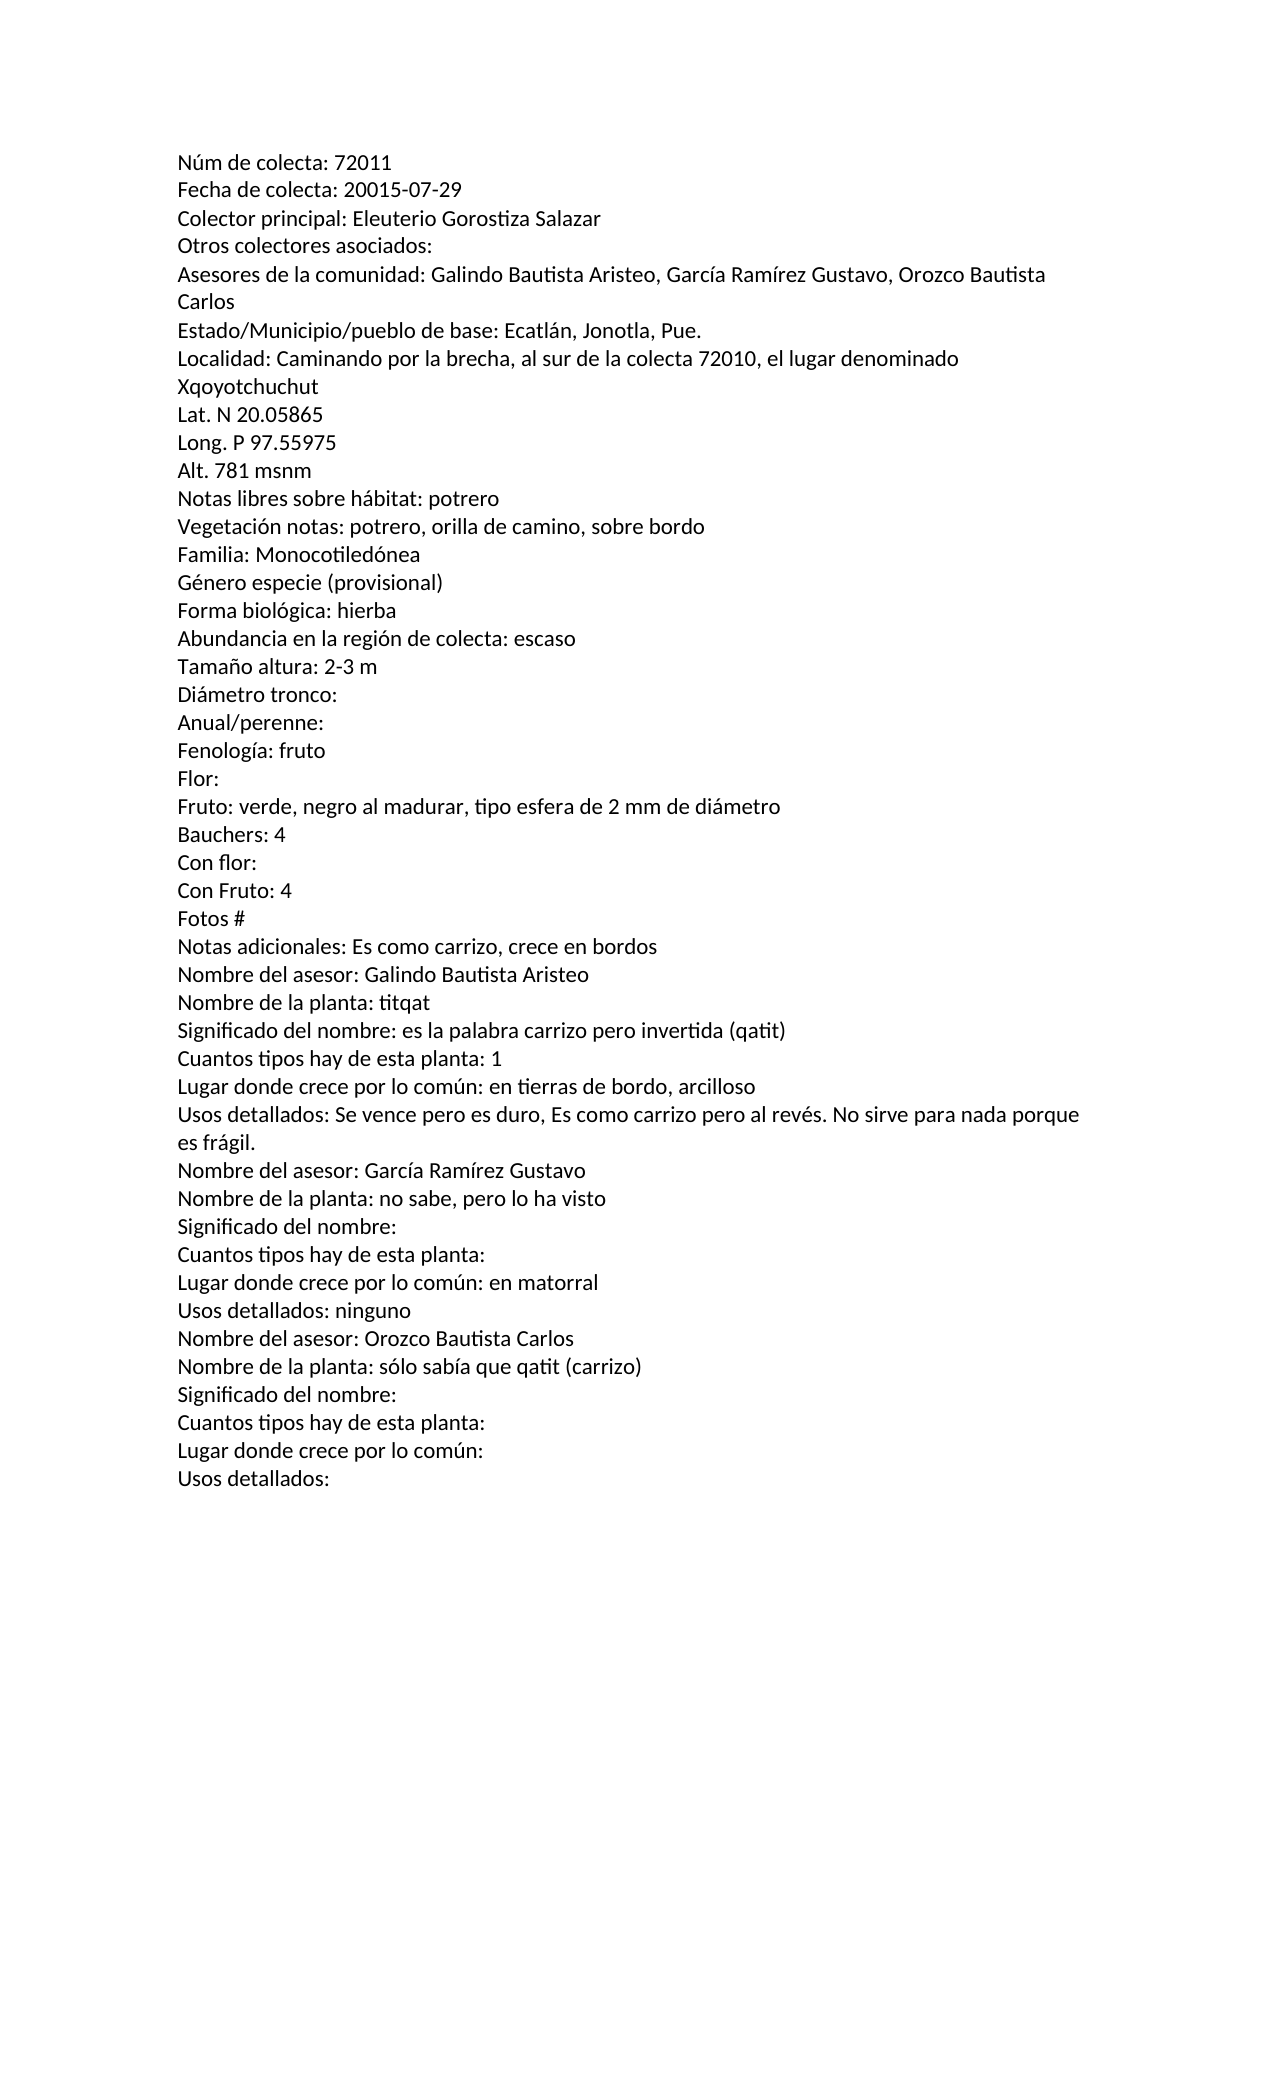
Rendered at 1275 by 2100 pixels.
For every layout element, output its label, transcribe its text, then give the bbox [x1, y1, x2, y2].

text Fenología: fruto [177, 736, 1098, 764]
text Fruto: verde, negro al madurar, tipo esfera de 2 mm de diámetro [177, 792, 1098, 820]
text Otros colectores asociados: [177, 232, 1098, 260]
text Fotos # [177, 904, 1098, 932]
text Nombre del asesor: Orozco Bautista Carlos [177, 1324, 1098, 1352]
text Notas adicionales: Es como carrizo, crece en bordos [177, 932, 1098, 960]
text Bauchers: 4 [177, 820, 1098, 848]
text Colector principal: Eleuterio Gorostiza Salazar [177, 204, 1098, 232]
text Tamaño altura: 2-3 m [177, 652, 1098, 680]
text Long. P 97.55975 [177, 428, 1098, 456]
text Nombre de la planta: titqat [177, 988, 1098, 1016]
text Usos detallados: [177, 1464, 1098, 1493]
text Usos detallados: ninguno [177, 1296, 1098, 1324]
text Significado del nombre: [177, 1381, 1098, 1408]
text Significado del nombre: [177, 1212, 1098, 1240]
text Familia: Monocotiledónea [177, 540, 1098, 568]
text Cuantos tipos hay de esta planta: 1 [177, 1044, 1098, 1072]
text Diámetro tronco: [177, 680, 1098, 708]
text Usos detallados: Se vence pero es duro, Es como carrizo pero al revés. No sirve para nada porque es frágil. [177, 1100, 1098, 1156]
text Fecha de colecta: 20015-07-29 [177, 176, 1098, 204]
text Lugar donde crece por lo común: [177, 1437, 1098, 1464]
text Cuantos tipos hay de esta planta: [177, 1408, 1098, 1437]
text Con flor: [177, 848, 1098, 876]
text Nombre del asesor: García Ramírez Gustavo [177, 1156, 1098, 1184]
text Vegetación notas: potrero, orilla de camino, sobre bordo [177, 512, 1098, 540]
text Nombre del asesor: Galindo Bautista Aristeo [177, 960, 1098, 988]
text Lat. N 20.05865 [177, 400, 1098, 428]
text Lugar donde crece por lo común: en tierras de bordo, arcilloso [177, 1072, 1098, 1100]
text Lugar donde crece por lo común: en matorral [177, 1268, 1098, 1296]
text Núm de colecta: 72011 [177, 148, 1098, 176]
text Género especie (provisional) [177, 568, 1098, 596]
text Significado del nombre: es la palabra carrizo pero invertida (qatit) [177, 1016, 1098, 1044]
text Nombre de la planta: sólo sabía que qatit (carrizo) [177, 1352, 1098, 1381]
text Asesores de la comunidad: Galindo Bautista Aristeo, García Ramírez Gustavo, Orozco Bautista Carlos [177, 260, 1098, 316]
text Abundancia en la región de colecta: escaso [177, 624, 1098, 652]
text Forma biológica: hierba [177, 596, 1098, 624]
text Anual/perenne: [177, 708, 1098, 736]
text Cuantos tipos hay de esta planta: [177, 1240, 1098, 1268]
text Alt. 781 msnm [177, 456, 1098, 484]
text Localidad: Caminando por la brecha, al sur de la colecta 72010, el lugar denominado Xqoyotchuchut [177, 344, 1098, 400]
text Con Fruto: 4 [177, 876, 1098, 904]
text Flor: [177, 764, 1098, 792]
text Estado/Municipio/pueblo de base: Ecatlán, Jonotla, Pue. [177, 316, 1098, 344]
text Nombre de la planta: no sabe, pero lo ha visto [177, 1184, 1098, 1212]
text Notas libres sobre hábitat: potrero [177, 484, 1098, 512]
